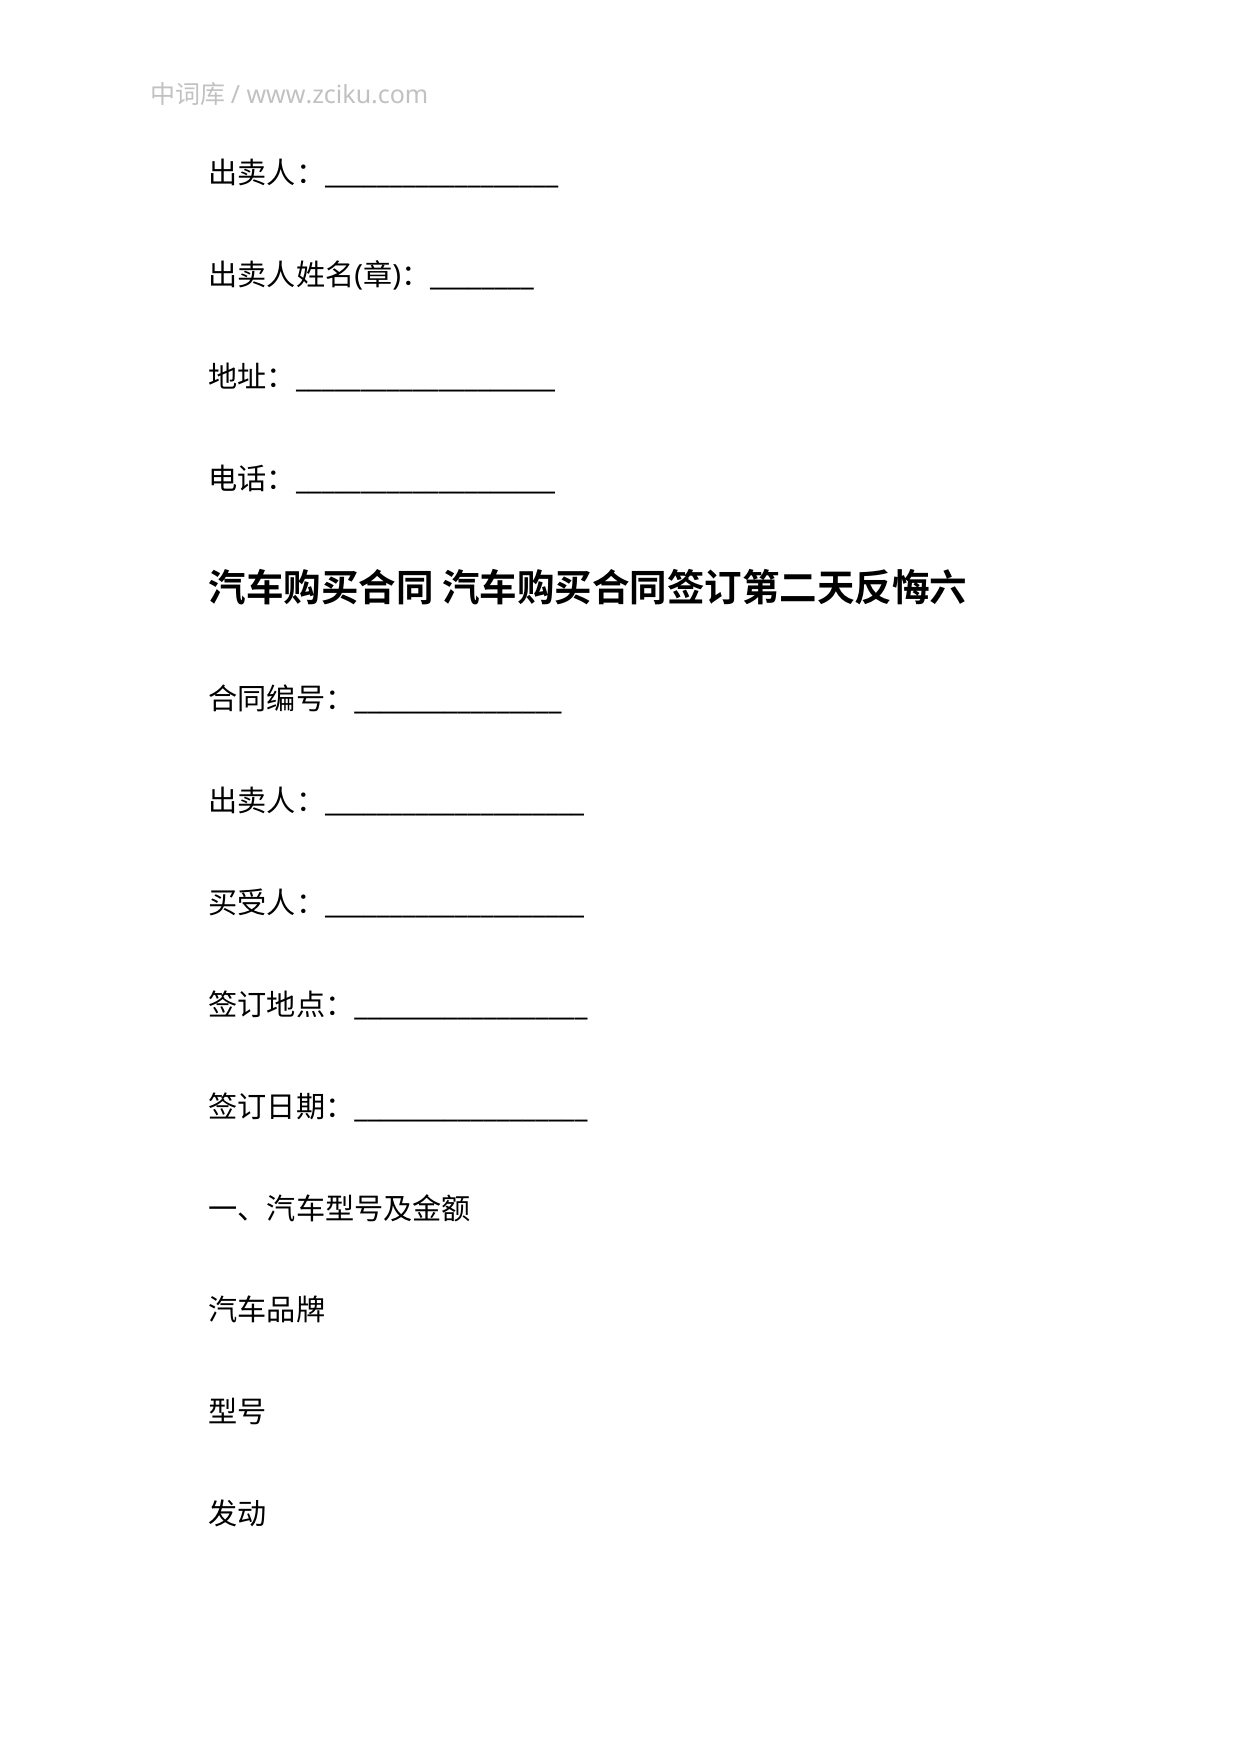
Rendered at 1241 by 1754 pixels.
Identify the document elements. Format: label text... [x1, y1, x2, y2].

text 签订地点：__________________ [150, 981, 1090, 1024]
text 型号 [150, 1389, 1090, 1431]
text 地址：____________________ [150, 354, 1090, 396]
text 发动 [150, 1491, 1090, 1533]
text 签订日期：__________________ [150, 1083, 1090, 1126]
text 电话：____________________ [150, 456, 1090, 498]
text 合同编号：________________ [150, 675, 1090, 718]
text 汽车品牌 [150, 1287, 1090, 1329]
text 出卖人：__________________ [150, 150, 1090, 192]
text 汽车购买合同 汽车购买合同签订第二天反悔六 [150, 558, 1090, 612]
text 一、汽车型号及金额 [150, 1185, 1090, 1227]
text 出卖人：____________________ [150, 777, 1090, 820]
text 出卖人姓名(章)：________ [150, 252, 1090, 294]
text 买受人：____________________ [150, 879, 1090, 922]
